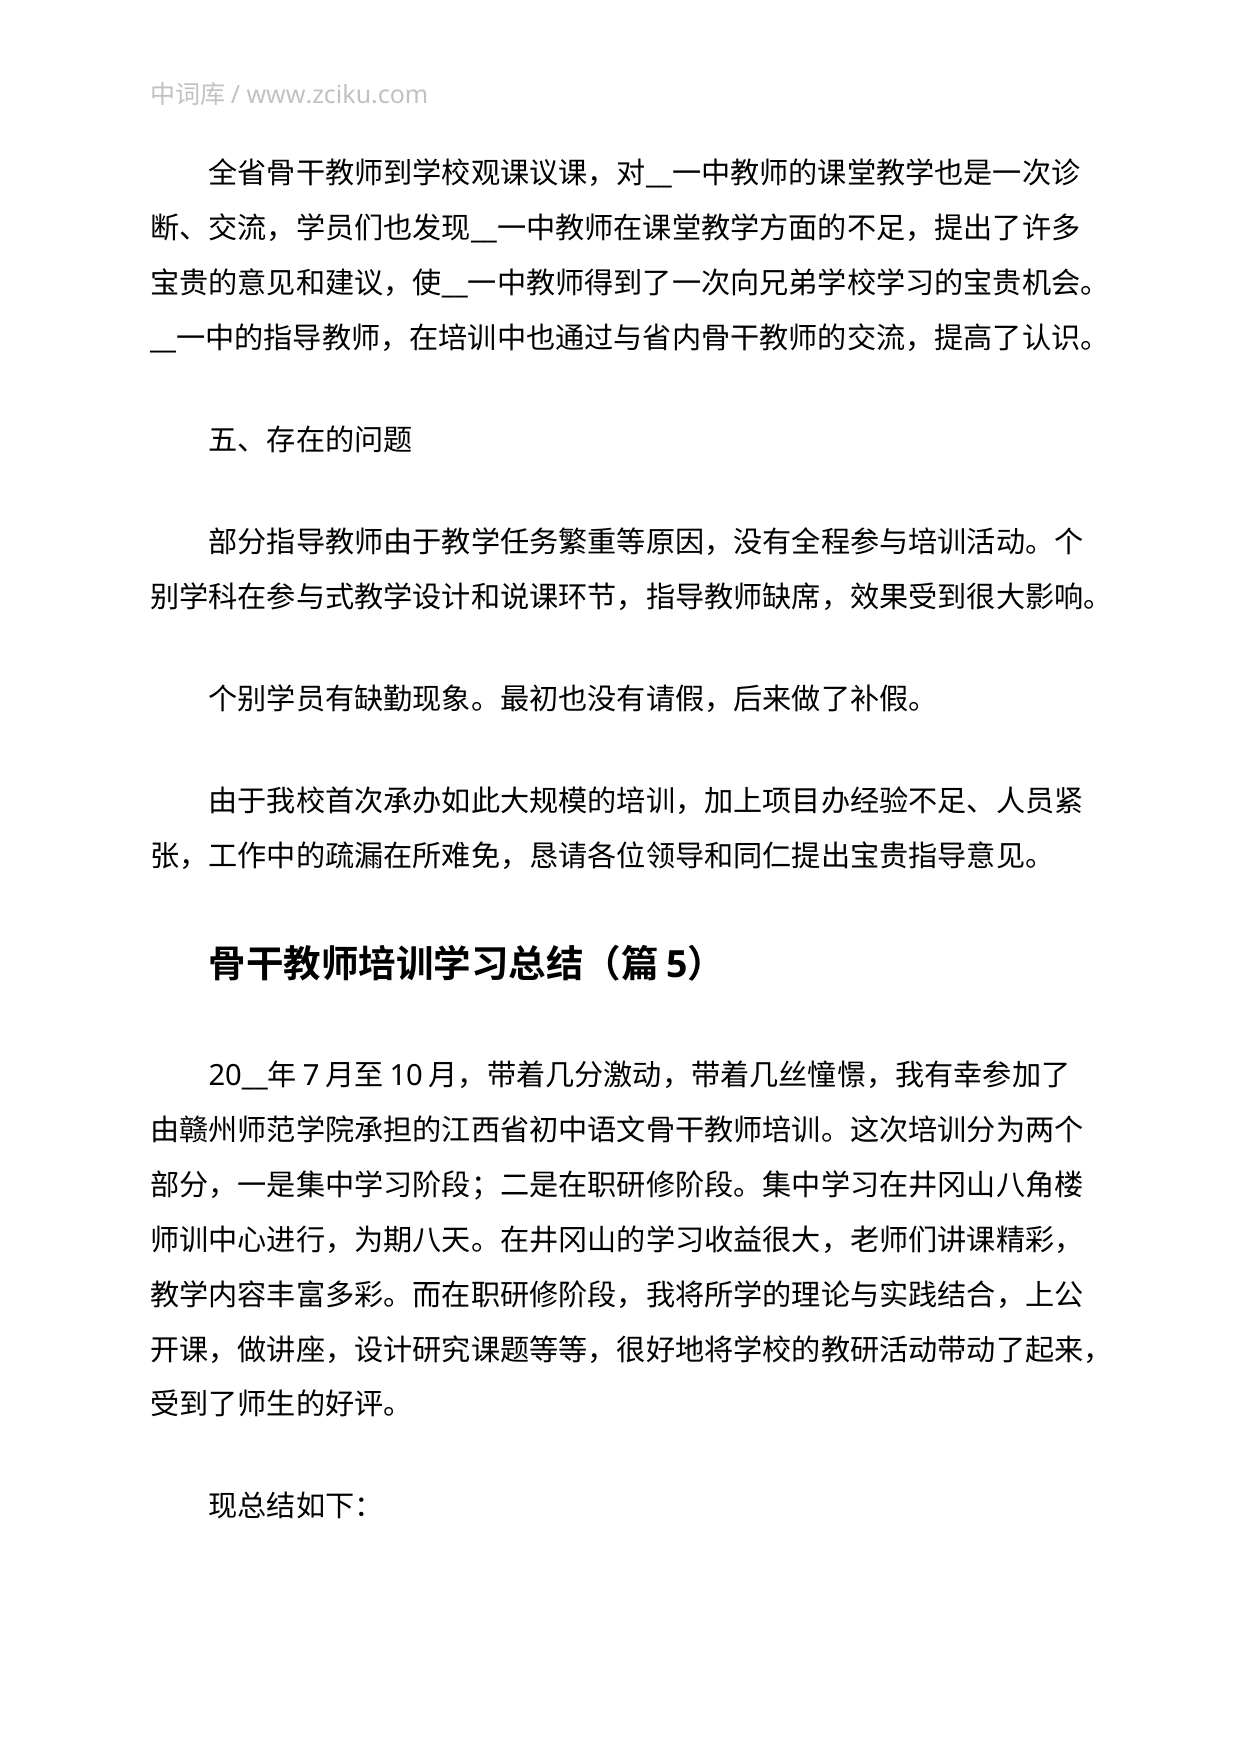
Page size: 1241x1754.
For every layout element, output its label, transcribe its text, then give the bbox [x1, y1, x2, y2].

text 个别学员有缺勤现象。最初也没有请假，后来做了补假。 [150, 675, 1090, 718]
text 骨干教师培训学习总结（篇5） [150, 934, 1090, 988]
text 由于我校首次承办如此大规模的培训，加上项目办经验不足、人员紧张，工作中的疏漏在所难免，恳请各位领导和同仁提出宝贵指导意见。 [150, 777, 1090, 874]
text 部分指导教师由于教学任务繁重等原因，没有全程参与培训活动。个别学科在参与式教学设计和说课环节，指导教师缺席，效果受到很大影响。 [150, 519, 1090, 616]
text 现总结如下： [150, 1483, 1090, 1525]
text 五、存在的问题 [150, 417, 1090, 459]
text 全省骨干教师到学校观课议课，对__一中教师的课堂教学也是一次诊断、交流，学员们也发现__一中教师在课堂教学方面的不足，提出了许多宝贵的意见和建议，使__一中教师得到了一次向兄弟学校学习的宝贵机会。__一中的指导教师，在培训中也通过与省内骨干教师的交流，提高了认识。 [150, 150, 1090, 357]
text 20__年7月至10月，带着几分激动，带着几丝憧憬，我有幸参加了由赣州师范学院承担的江西省初中语文骨干教师培训。这次培训分为两个部分，一是集中学习阶段；二是在职研修阶段。集中学习在井冈山八角楼师训中心进行，为期八天。在井冈山的学习收益很大，老师们讲课精彩，教学内容丰富多彩。而在职研修阶段，我将所学的理论与实践结合，上公开课，做讲座，设计研究课题等等，很好地将学校的教研活动带动了起来，受到了师生的好评。 [150, 1051, 1090, 1423]
